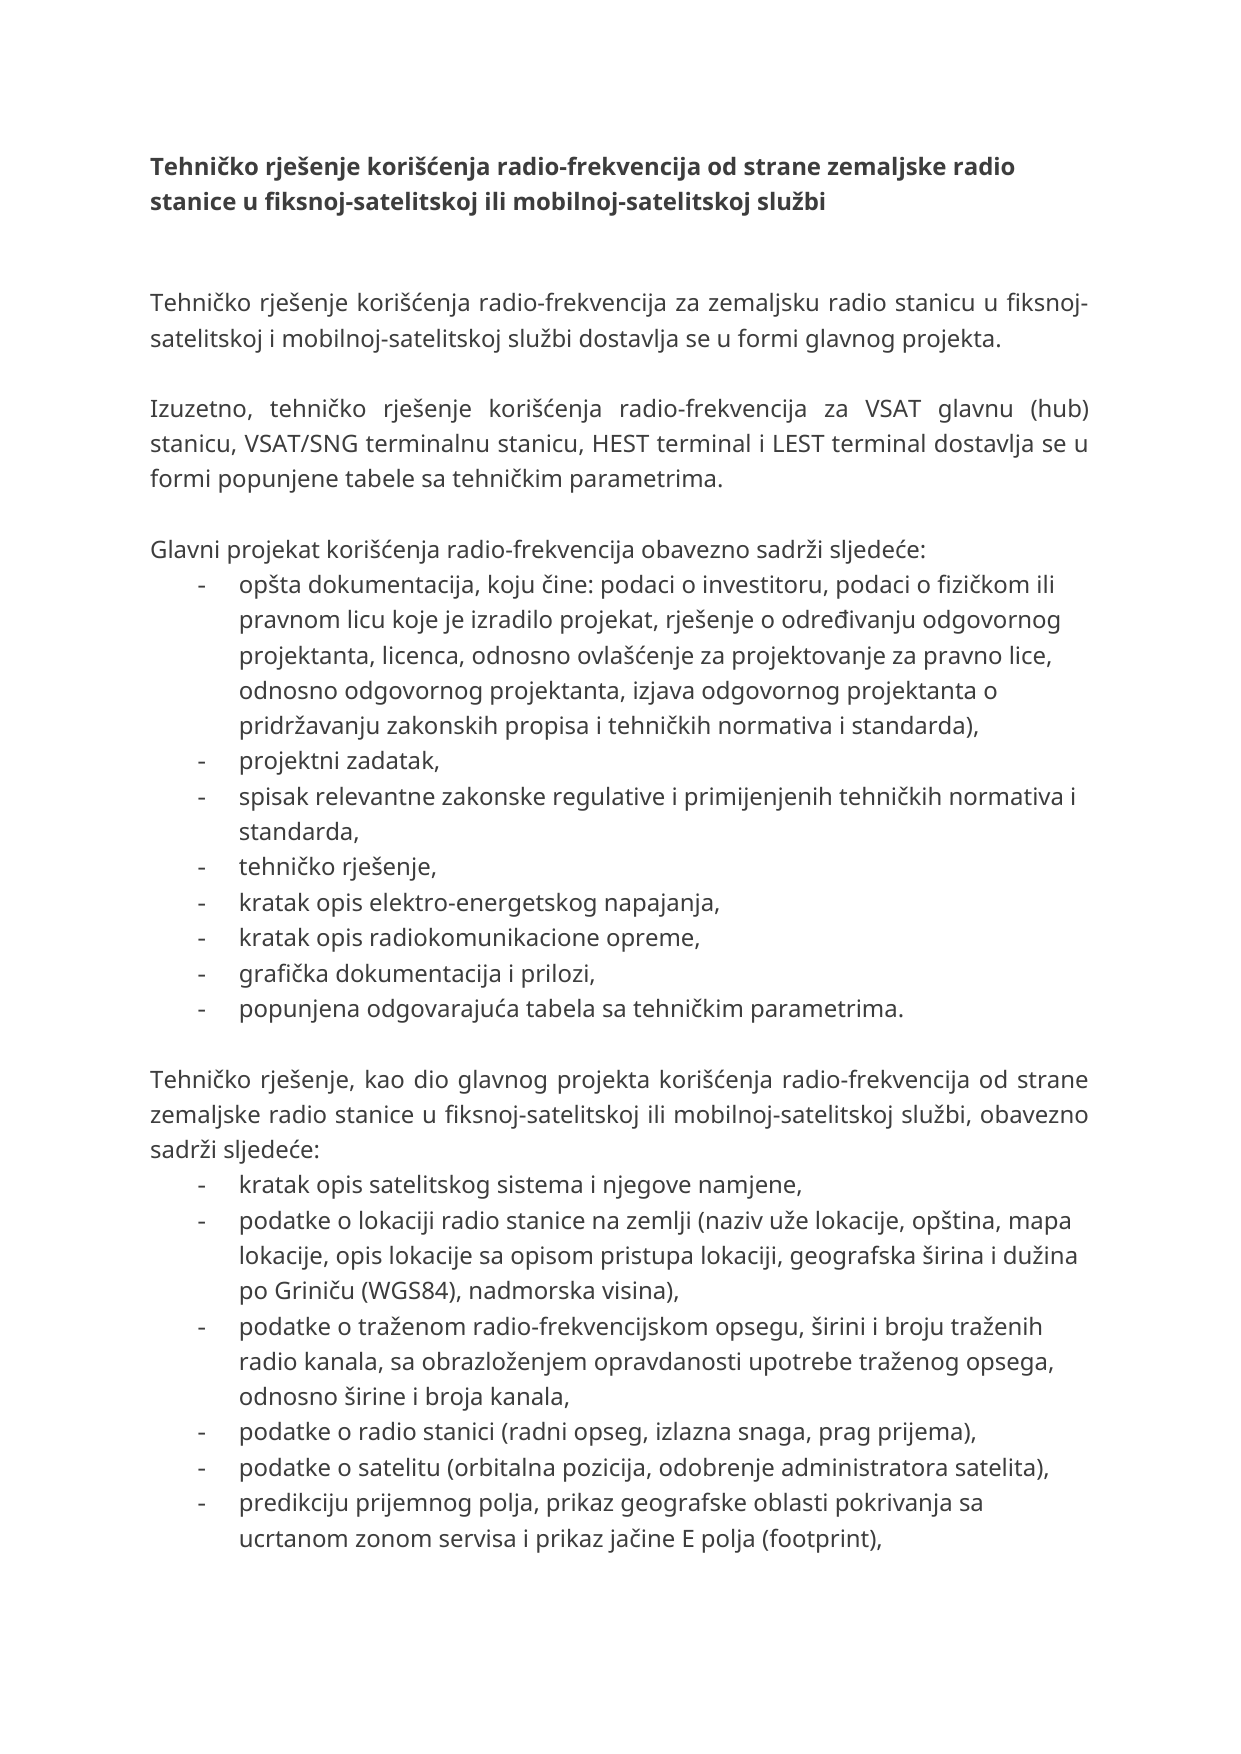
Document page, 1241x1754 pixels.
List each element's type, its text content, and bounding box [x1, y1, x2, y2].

list grafička dokumentacija i prilozi, [194, 956, 1090, 989]
list kratak opis radiokomunikacione opreme, [194, 921, 1090, 954]
list kratak opis satelitskog sistema i njegove namjene, [194, 1168, 1090, 1201]
list podatke o satelitu (orbitalna pozicija, odobrenje administratora satelita), [194, 1451, 1090, 1483]
list podatke o radio stanici (radni opseg, izlazna snaga, prag prijema), [194, 1415, 1090, 1448]
text Tehničko rješenje korišćenja radio-frekvencija za zemaljsku radio stanicu u fiksnoj-satelitskoj i mobilnoj-satelitskoj službi dostavlja se u formi glavnog projekta. [150, 286, 1090, 354]
list podatke o lokaciji radio stanice na zemlji (naziv uže lokacije, opština, mapa lokacije, opis lokacije sa opisom pristupa lokaciji, geografska širina i dužina po Griniču (WGS84), nadmorska visina), [194, 1203, 1090, 1307]
list opšta dokumentacija, koju čine: podaci o investitoru, podaci o fizičkom ili pravnom licu koje je izradilo projekat, rješenje o određivanju odgovornog projektanta, licenca, odnosno ovlašćenje za projektovanje za pravno lice, odnosno odgovornog projektanta, izjava odgovornog projektanta o pridržavanju zakonskih propisa i tehničkih normativa i standarda), [194, 568, 1090, 742]
list tehničko rješenje, [194, 850, 1090, 883]
text Tehničko rješenje korišćenja radio-frekvencija od strane zemaljske radio stanice u fiksnoj-satelitskoj ili mobilnoj-satelitskoj službi [150, 150, 1090, 218]
text Tehničko rješenje, kao dio glavnog projekta korišćenja radio-frekvencija od strane zemaljske radio stanice u fiksnoj-satelitskoj ili mobilnoj-satelitskoj službi, obavezno sadrži sljedeće: [150, 1062, 1090, 1166]
list podatke o traženom radio-frekvencijskom opsegu, širini i broju traženih radio kanala, sa obrazloženjem opravdanosti upotrebe traženog opsega, odnosno širine i broja kanala, [194, 1309, 1090, 1413]
list projektni zadatak, [194, 744, 1090, 777]
text Glavni projekat korišćenja radio-frekvencija obavezno sadrži sljedeće: [150, 533, 1090, 565]
text Izuzetno, tehničko rješenje korišćenja radio-frekvencija za VSAT glavnu (hub) stanicu, VSAT/SNG terminalnu stanicu, HEST terminal i LEST terminal dostavlja se u formi popunjene tabele sa tehničkim parametrima. [150, 392, 1090, 495]
list spisak relevantne zakonske regulative i primijenjenih tehničkih normativa i standarda, [194, 779, 1090, 848]
list popunjena odgovarajuća tabela sa tehničkim parametrima. [194, 992, 1090, 1025]
list kratak opis elektro-energetskog napajanja, [194, 886, 1090, 918]
list predikciju prijemnog polja, prikaz geografske oblasti pokrivanja sa ucrtanom zonom servisa i prikaz jačine E polja (footprint), [194, 1486, 1090, 1554]
